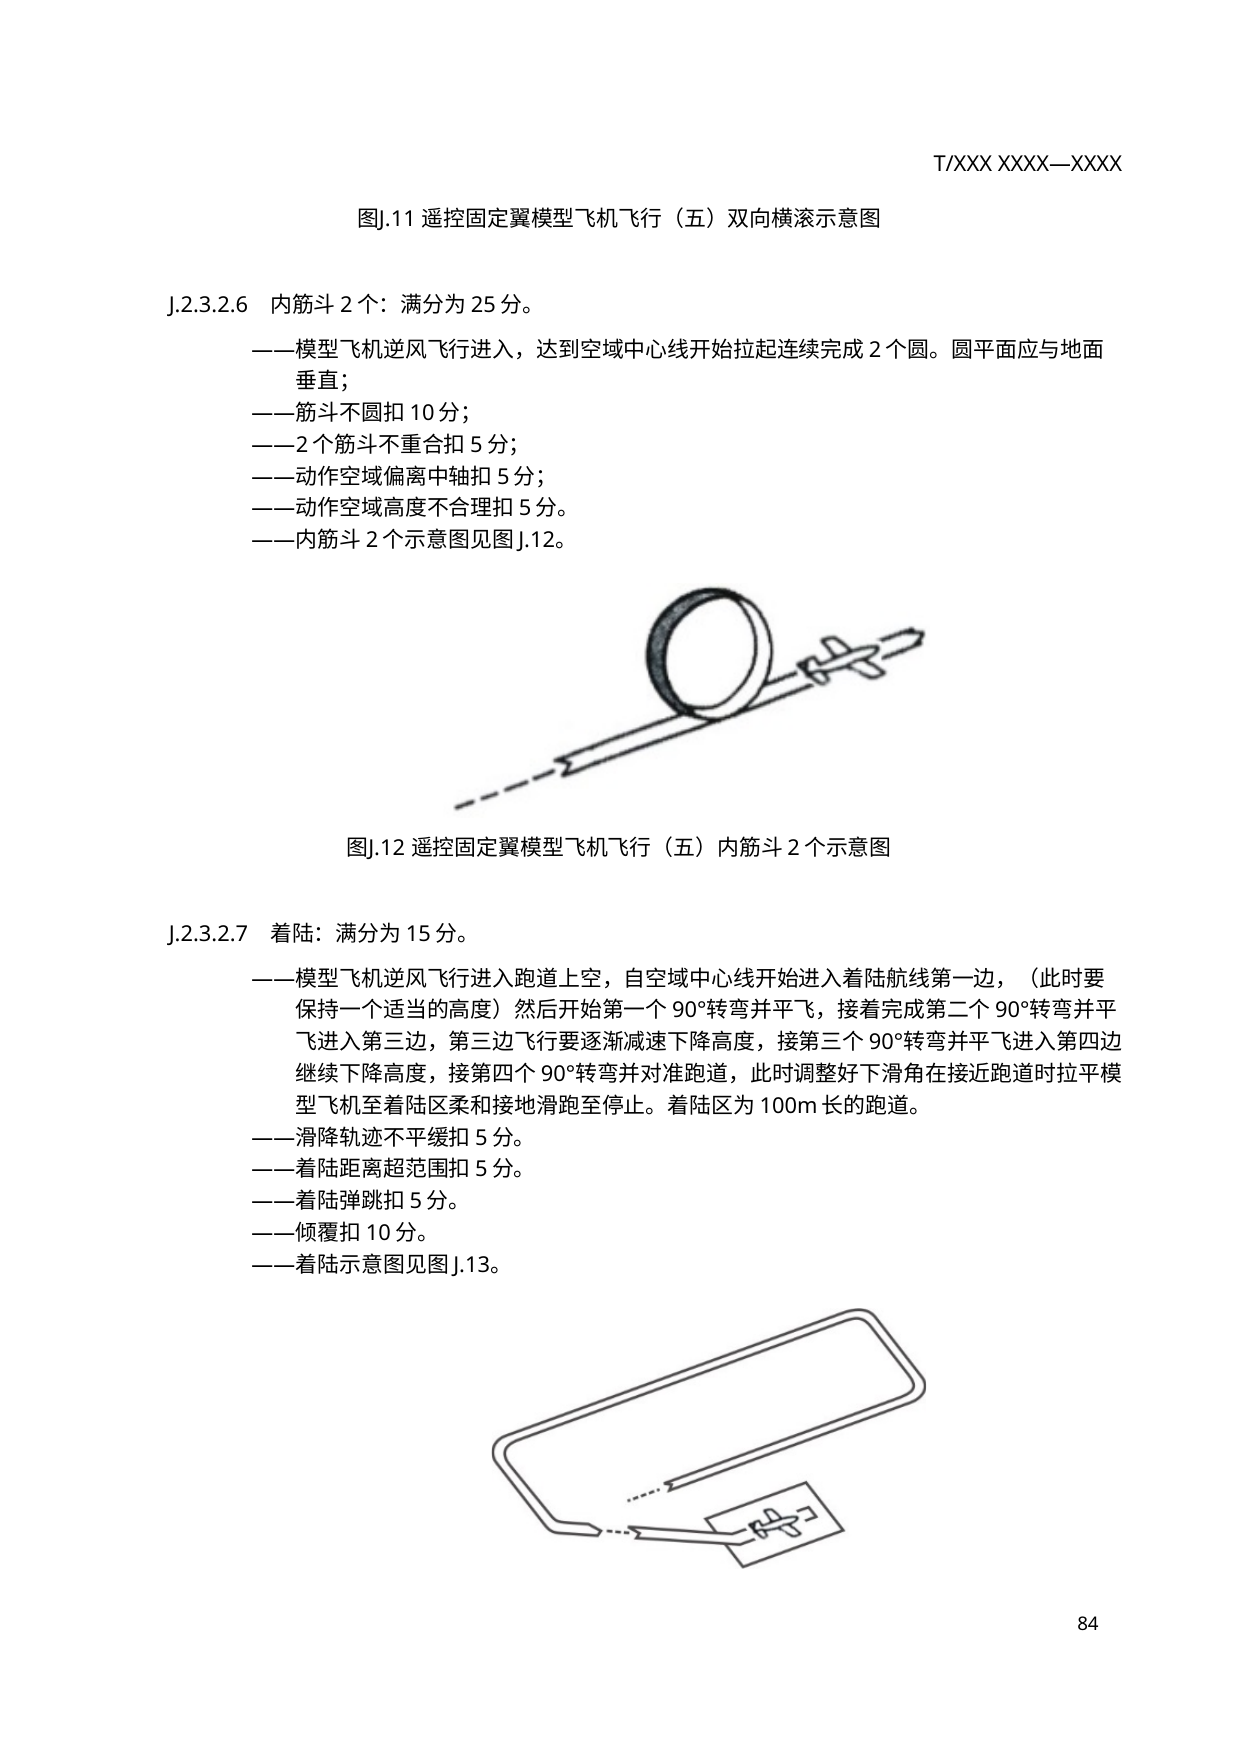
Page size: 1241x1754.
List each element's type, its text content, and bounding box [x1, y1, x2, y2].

text 倾覆扣10分。 [251, 1215, 1122, 1247]
text 模型⻜机逆⻛⻜⾏进⼊，达到空域中⼼线开始拉起连续完成2个圆。圆平面应与地面垂直； [251, 332, 1122, 395]
text 2个筋斗不重合扣5分； [251, 427, 1122, 459]
text 着陆距离超范围扣5分。 [251, 1151, 1122, 1183]
text 内筋斗2个：满分为25分。 [148, 287, 1122, 319]
picture [443, 583, 930, 818]
text 着陆示意图见图J.13。 [251, 1247, 1122, 1278]
text 遥控固定翼模型飞机飞行（五）内筋斗2个示意图 [148, 830, 1122, 862]
text 内筋斗2个示意图见图J.12。 [251, 522, 1122, 554]
text 滑降轨迹不平缓扣5分。 [251, 1119, 1122, 1151]
text 模型⻜机逆⻛⻜⾏进⼊跑道上空，⾃空域中⼼线开始进⼊着陆航线第⼀边，（此时要保持⼀个适当的⾼度）然后开始第⼀个90°转弯并平⻜，接着完成第⼆个90°转弯并平⻜进⼊第三边，第三边⻜⾏要逐渐减速下降⾼度，接第三个90°转弯并平⻜进⼊第四边继续下降⾼度，接第四个90°转弯并对准跑道，此时调整好下滑角在接近跑道时拉平模型⻜机⾄着陆区柔和接地滑跑⾄停⽌。着陆区为100m长的跑道。 [251, 961, 1122, 1119]
text 着陆弹跳扣5分。 [251, 1183, 1122, 1215]
text 筋斗不圆扣10分； [251, 395, 1122, 427]
text 着陆：满分为15分。 [148, 916, 1122, 948]
picture [491, 1308, 927, 1569]
text 动作空域高度不合理扣5分。 [251, 490, 1122, 522]
text 遥控固定翼模型飞机飞行（五）双向横滚示意图 [148, 201, 1122, 233]
text 动作空域偏离中轴扣5分； [251, 459, 1122, 490]
